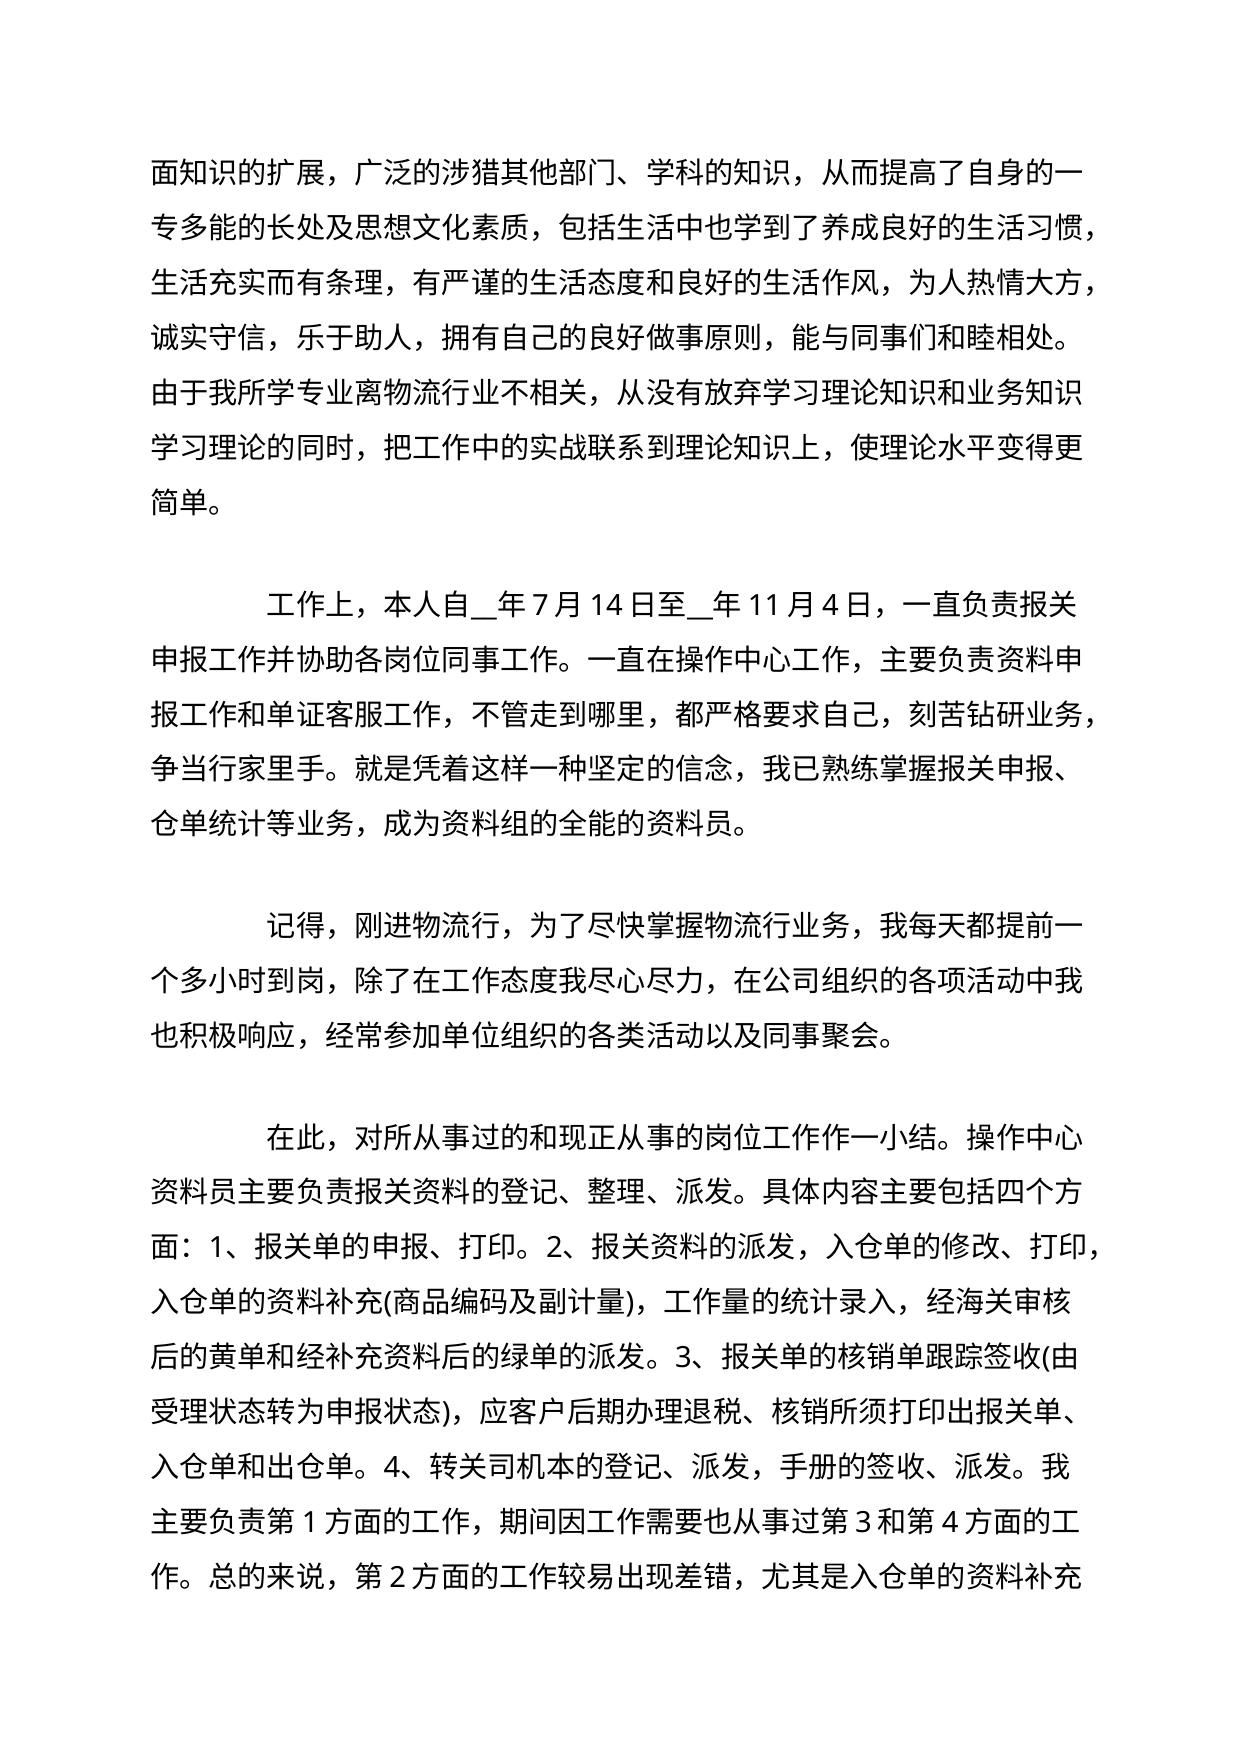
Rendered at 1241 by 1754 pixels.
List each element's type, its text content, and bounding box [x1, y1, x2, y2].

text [150, 1114, 1090, 1596]
text 工作上，本人自__年7月14日至__年11月4日，一直负责报关申报工作并协助各岗位同事工作。一直在操作中心工作，主要负责资料申报工作和单证客服工作，不管走到哪里，都严格要求自己，刻苦钻研业务，争当行家里手。就是凭着这样一种坚定的信念，我已熟练掌握报关申报、仓单统计等业务，成为资料组的全能的资料员。 [150, 581, 1090, 843]
text 记得，刚进物流行，为了尽快掌握物流行业务，我每天都提前一个多小时到岗，除了在工作态度我尽心尽力，在公司组织的各项活动中我也积极响应，经常参加单位组织的各类活动以及同事聚会。 [150, 903, 1090, 1055]
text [150, 150, 1090, 522]
